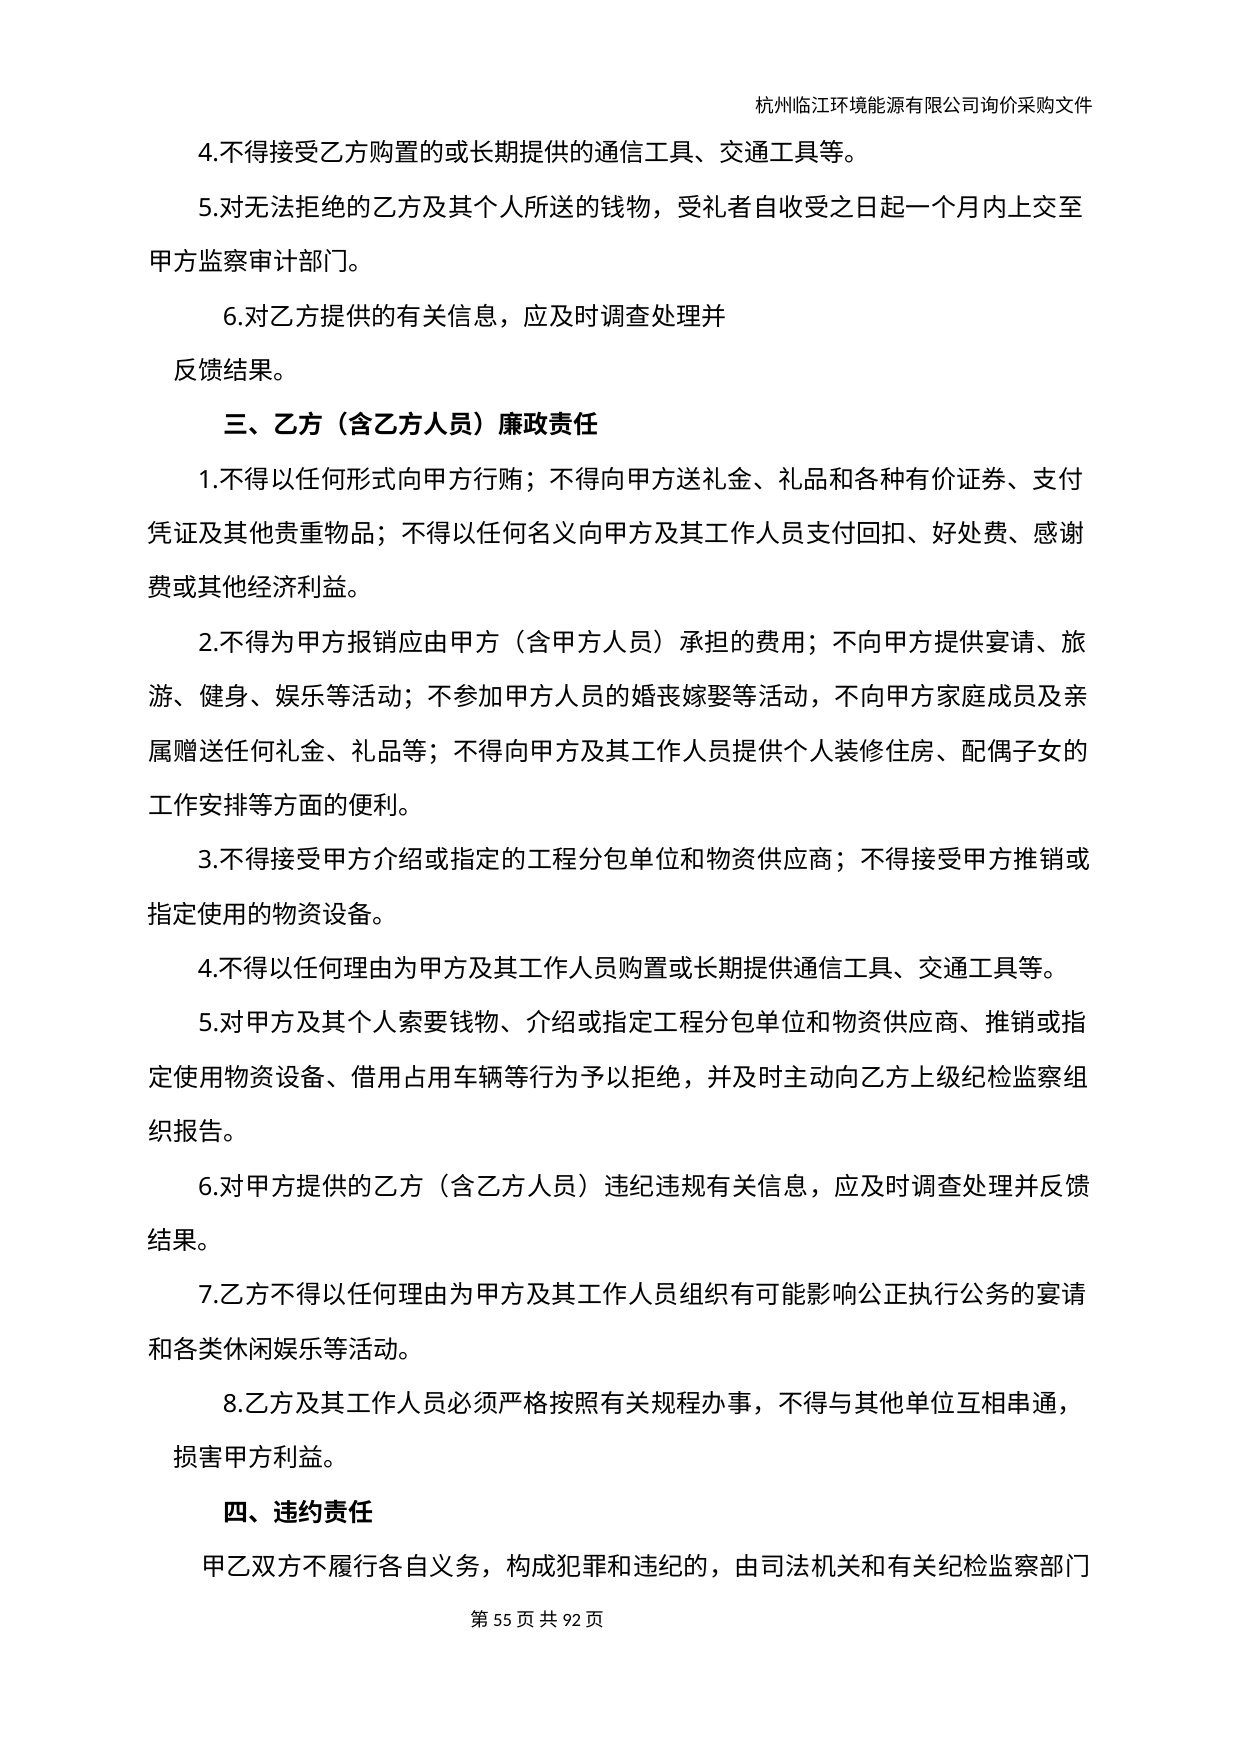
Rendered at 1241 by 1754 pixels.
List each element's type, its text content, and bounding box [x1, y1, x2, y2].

text 5.对无法拒绝的乙方及其个人所送的钱物，受礼者自收受之日起一个月内上交至甲方监察审计部门。 [148, 187, 1084, 278]
text 6.对甲方提供的乙方（含乙方人员）违纪违规有关信息，应及时调查处理并反馈结果。 [148, 1166, 1092, 1257]
text 3.不得接受甲方介绍或指定的工程分包单位和物资供应商；不得接受甲方推销或指定使用的物资设备。 [148, 840, 1090, 930]
text 1.不得以任何形式向甲方行贿；不得向甲方送礼金、礼品和各种有价证券、支付凭证及其他贵重物品；不得以任何名义向甲方及其工作人员支付回扣、好处费、感谢费或其他经济利益。 [148, 459, 1084, 604]
text 四、违约责任 [173, 1492, 1083, 1528]
text 5.对甲方及其个人索要钱物、介绍或指定工程分包单位和物资供应商、推销或指定使用物资设备、借用占用车辆等行为予以拒绝，并及时主动向乙方上级纪检监察组织报告。 [148, 1003, 1090, 1148]
text 8.乙方及其工作人员必须严格按照有关规程办事，不得与其他单位互相串通，损害甲方利益。 [173, 1383, 1083, 1474]
text 4.不得以任何理由为甲方及其工作人员购置或长期提供通信工具、交通工具等。 [148, 948, 1092, 985]
text 7.乙方不得以任何理由为甲方及其工作人员组织有可能影响公正执行公务的宴请和各类休闲娱乐等活动。 [148, 1275, 1090, 1365]
text 三、乙方（含乙方人员）廉政责任 [173, 405, 728, 441]
text 4.不得接受乙方购置的或长期提供的通信工具、交通工具等。 [148, 133, 1092, 169]
text 2.不得为甲方报销应由甲方（含甲方人员）承担的费用；不向甲方提供宴请、旅游、健身、娱乐等活动；不参加甲方人员的婚丧嫁娶等活动，不向甲方家庭成员及亲属赠送任何礼金、礼品等；不得向甲方及其工作人员提供个人装修住房、配偶子女的工作安排等方面的便利。 [148, 622, 1090, 822]
text 6.对乙方提供的有关信息，应及时调查处理并反馈结果。 [173, 296, 728, 387]
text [148, 1547, 1090, 1583]
